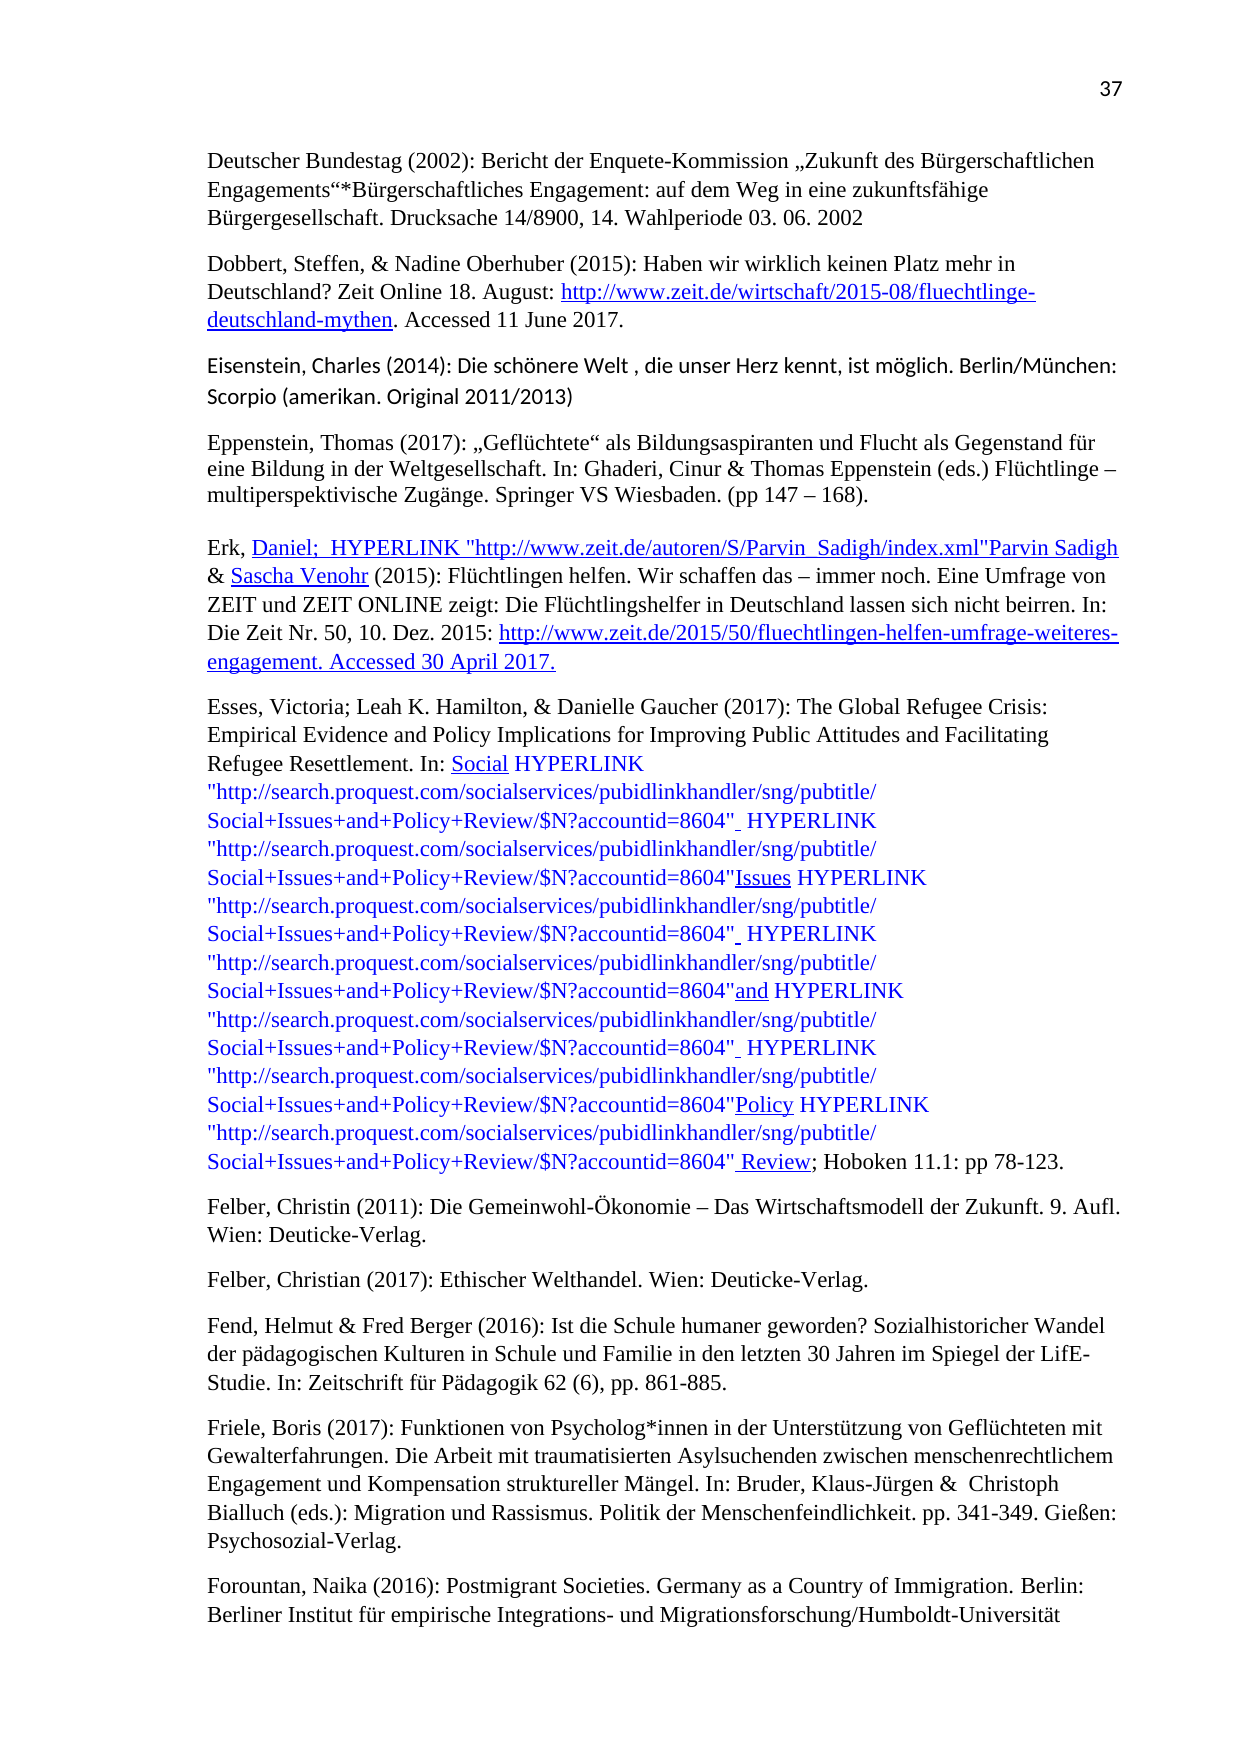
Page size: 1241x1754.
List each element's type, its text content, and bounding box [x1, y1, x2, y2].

text Felber, Christian (2017): Ethischer Welthandel. Wien: Deuticke-Verlag. [207, 1267, 1122, 1293]
text Eppenstein, Thomas (2017): „Geflüchtete“ als Bildungsaspiranten und Flucht als Gegenstand für eine Bildung in der Weltgesellschaft. In: Ghaderi, Cinur & Thomas Eppenstein (eds.) Flüchtlinge – multiperspektivische Zugänge. Springer VS Wiesbaden. (pp 147 – 168). [207, 429, 1122, 508]
text Felber, Christin (2011): Die Gemeinwohl-Ökonomie – Das Wirtschaftsmodell der Zukunft. 9. Aufl. Wien: Deuticke-Verlag. [207, 1193, 1122, 1248]
text Deutscher Bundestag (2002): Bericht der Enquete-Kommission „Zukunft des Bürgerschaftlichen Engagements“*Bürgerschaftliches Engagement: auf dem Weg in eine zukunftsfähige Bürgergesellschaft. Drucksache 14/8900, 14. Wahlperiode 03. 06. 2002 [207, 148, 1122, 231]
text Eisenstein, Charles (2014): Die schönere Welt , die unser Herz kennt, ist möglich. Berlin/München: Scorpio (amerikan. Original 2011/2013) [207, 352, 1122, 410]
text Dobbert, Steffen, & Nadine Oberhuber (2015): Haben wir wirklich keinen Platz mehr in Deutschland? Zeit Online 18. August: http://www.zeit.de/wirtschaft/2015-08/fluechtlinge-deutschland-mythen. Accessed 11 June 2017. [207, 249, 1122, 333]
text Erk, Daniel; HYPERLINK "http://www.zeit.de/autoren/S/Parvin_Sadigh/index.xml"Parvin Sadigh & Sascha Venohr (2015): Flüchtlingen helfen. Wir schaffen das – immer noch. Eine Umfrage von ZEIT und ZEIT ONLINE zeigt: Die Flüchtlingshelfer in Deutschland lassen sich nicht beirren. In: Die Zeit Nr. 50, 10. Dez. 2015: http://www.zeit.de/2015/50/fluechtlingen-helfen-umfrage-weiteres-engagement. Accessed 30 April 2017. [207, 534, 1122, 674]
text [207, 1572, 1122, 1627]
text Friele, Boris (2017): Funktionen von Psycholog*innen in der Unterstützung von Geflüchteten mit Gewalterfahrungen. Die Arbeit mit traumatisierten Asylsuchenden zwischen menschenrechtlichem Engagement und Kompensation struktureller Mängel. In: Bruder, Klaus-Jürgen & Christoph Bialluch (eds.): Migration und Rassismus. Politik der Menschenfeindlichkeit. pp. 341-349. Gießen: Psychosozial-Verlag. [207, 1414, 1122, 1554]
text Esses, Victoria; Leah K. Hamilton, & Danielle Gaucher (2017): The Global Refugee Crisis: Empirical Evidence and Policy Implications for Improving Public Attitudes and Facilitating Refugee Resettlement. In: Social HYPERLINK "http://search.proquest.com/socialservices/pubidlinkhandler/sng/pubtitle/Social+Issues+and+Policy+Review/$N?accountid=8604" HYPERLINK "http://search.proquest.com/socialservices/pubidlinkhandler/sng/pubtitle/Social+Issues+and+Policy+Review/$N?accountid=8604"Issues HYPERLINK "http://search.proquest.com/socialservices/pubidlinkhandler/sng/pubtitle/Social+Issues+and+Policy+Review/$N?accountid=8604" HYPERLINK "http://search.proquest.com/socialservices/pubidlinkhandler/sng/pubtitle/Social+Issues+and+Policy+Review/$N?accountid=8604"and HYPERLINK "http://search.proquest.com/socialservices/pubidlinkhandler/sng/pubtitle/Social+Issues+and+Policy+Review/$N?accountid=8604" HYPERLINK "http://search.proquest.com/socialservices/pubidlinkhandler/sng/pubtitle/Social+Issues+and+Policy+Review/$N?accountid=8604"Policy HYPERLINK "http://search.proquest.com/socialservices/pubidlinkhandler/sng/pubtitle/Social+Issues+and+Policy+Review/$N?accountid=8604" Review; Hoboken 11.1: pp 78-123. [207, 693, 1122, 1174]
text Fend, Helmut & Fred Berger (2016): Ist die Schule humaner geworden? Sozialhistoricher Wandel der pädagogischen Kulturen in Schule und Familie in den letzten 30 Jahren im Spiegel der LifE-Studie. In: Zeitschrift für Pädagogik 62 (6), pp. 861-885. [207, 1312, 1122, 1395]
